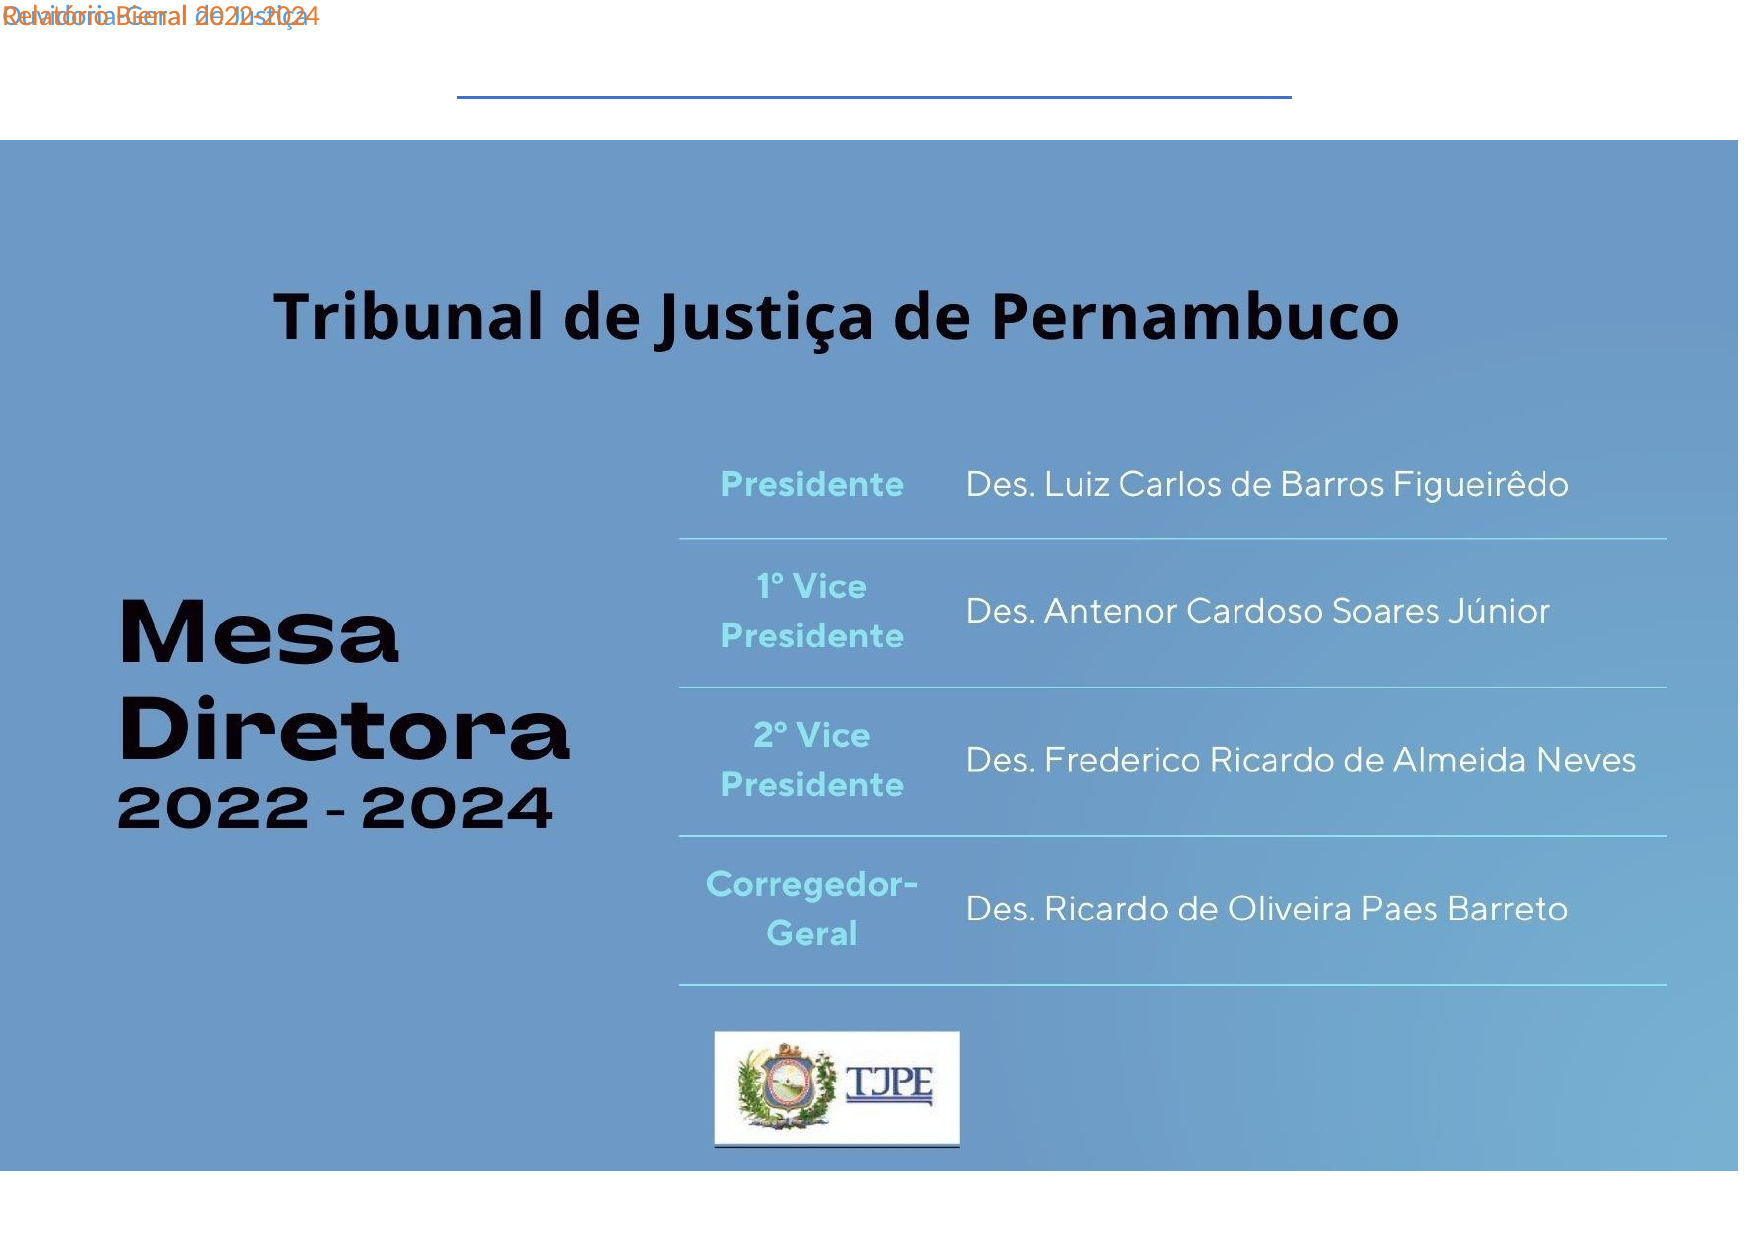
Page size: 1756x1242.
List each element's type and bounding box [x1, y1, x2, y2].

picture [0, 140, 1738, 1171]
